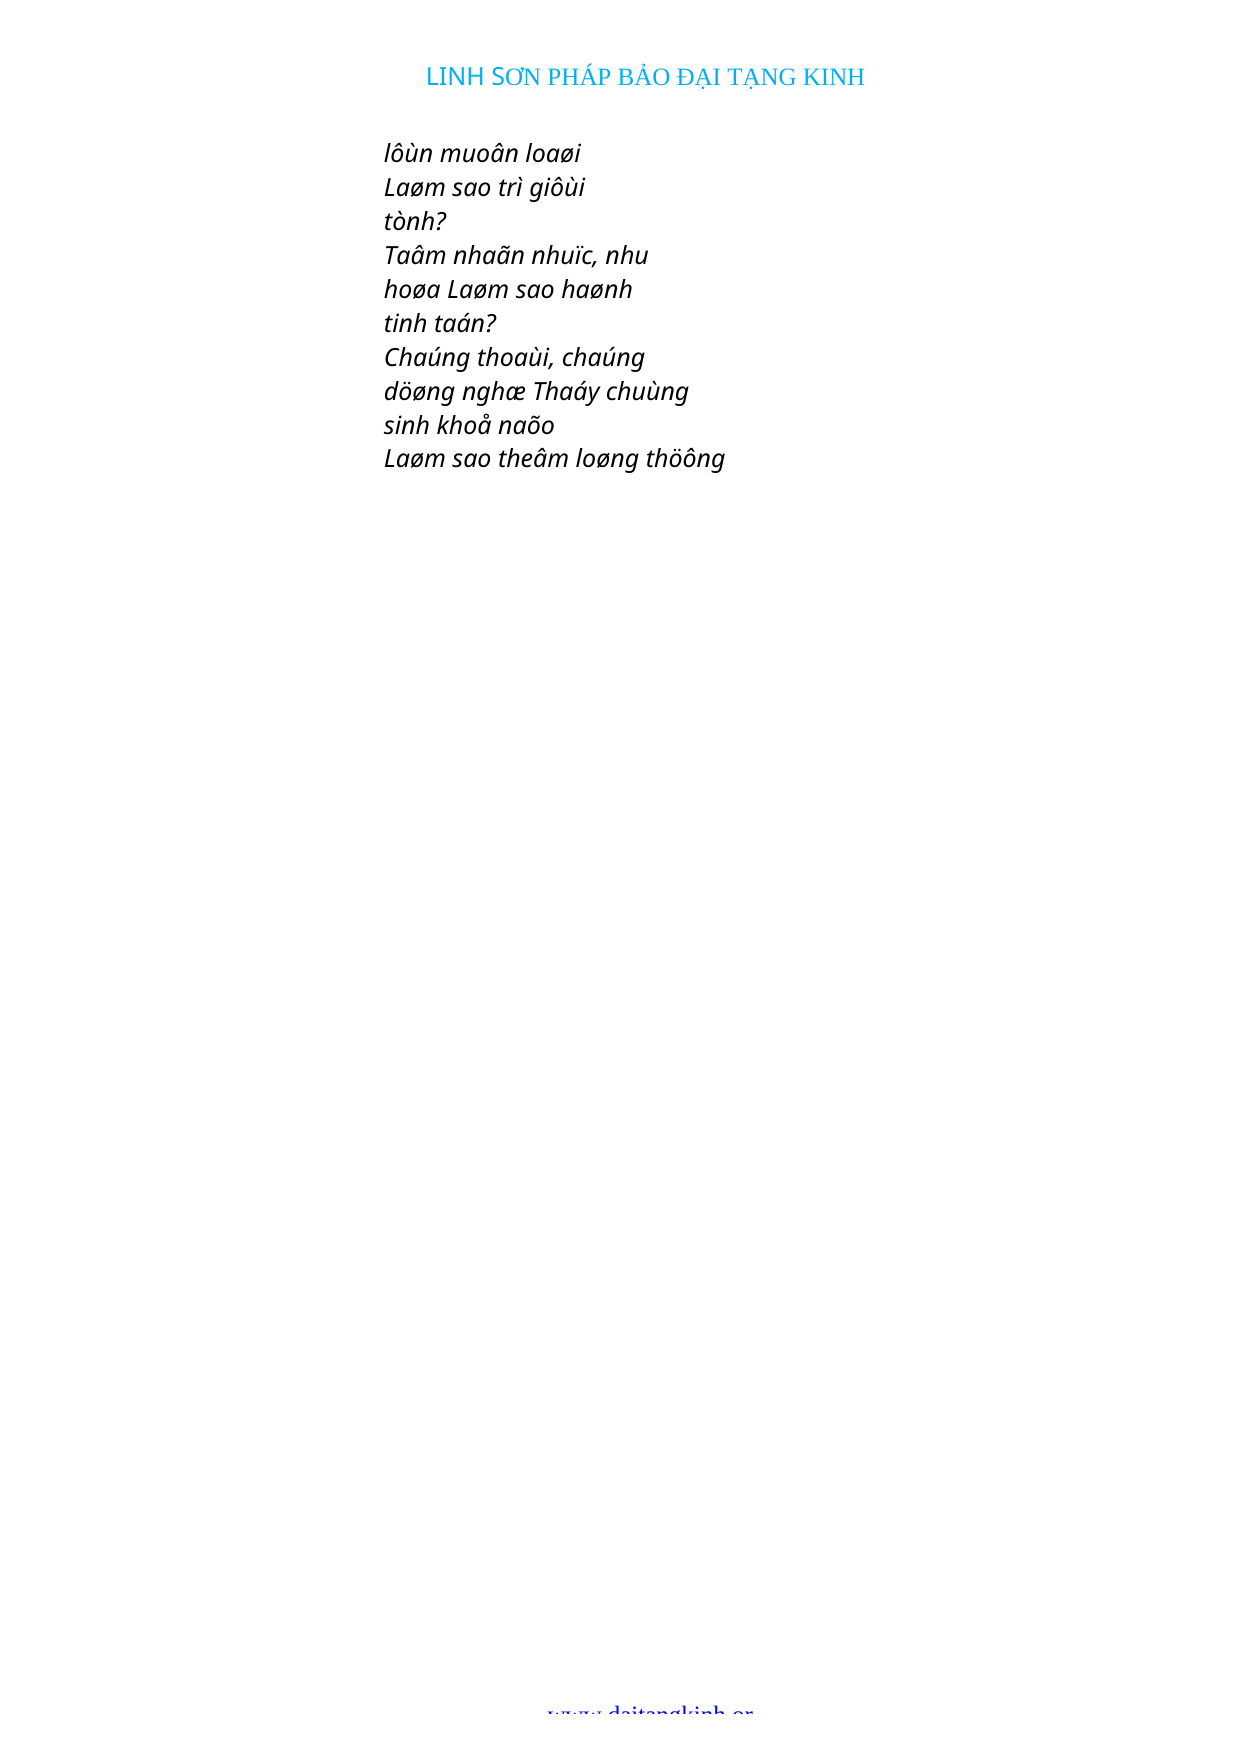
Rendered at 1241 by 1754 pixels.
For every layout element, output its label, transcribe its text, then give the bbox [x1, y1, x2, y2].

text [384, 135, 643, 238]
text Laøm sao theâm loøng thöông [384, 442, 1105, 474]
text Taâm nhaãn nhuïc, nhu hoøa Laøm sao haønh tinh taán? [384, 238, 681, 340]
text Chaúng thoaùi, chaúng döøng nghæ Thaáy chuùng sinh khoå naõo [384, 340, 699, 442]
